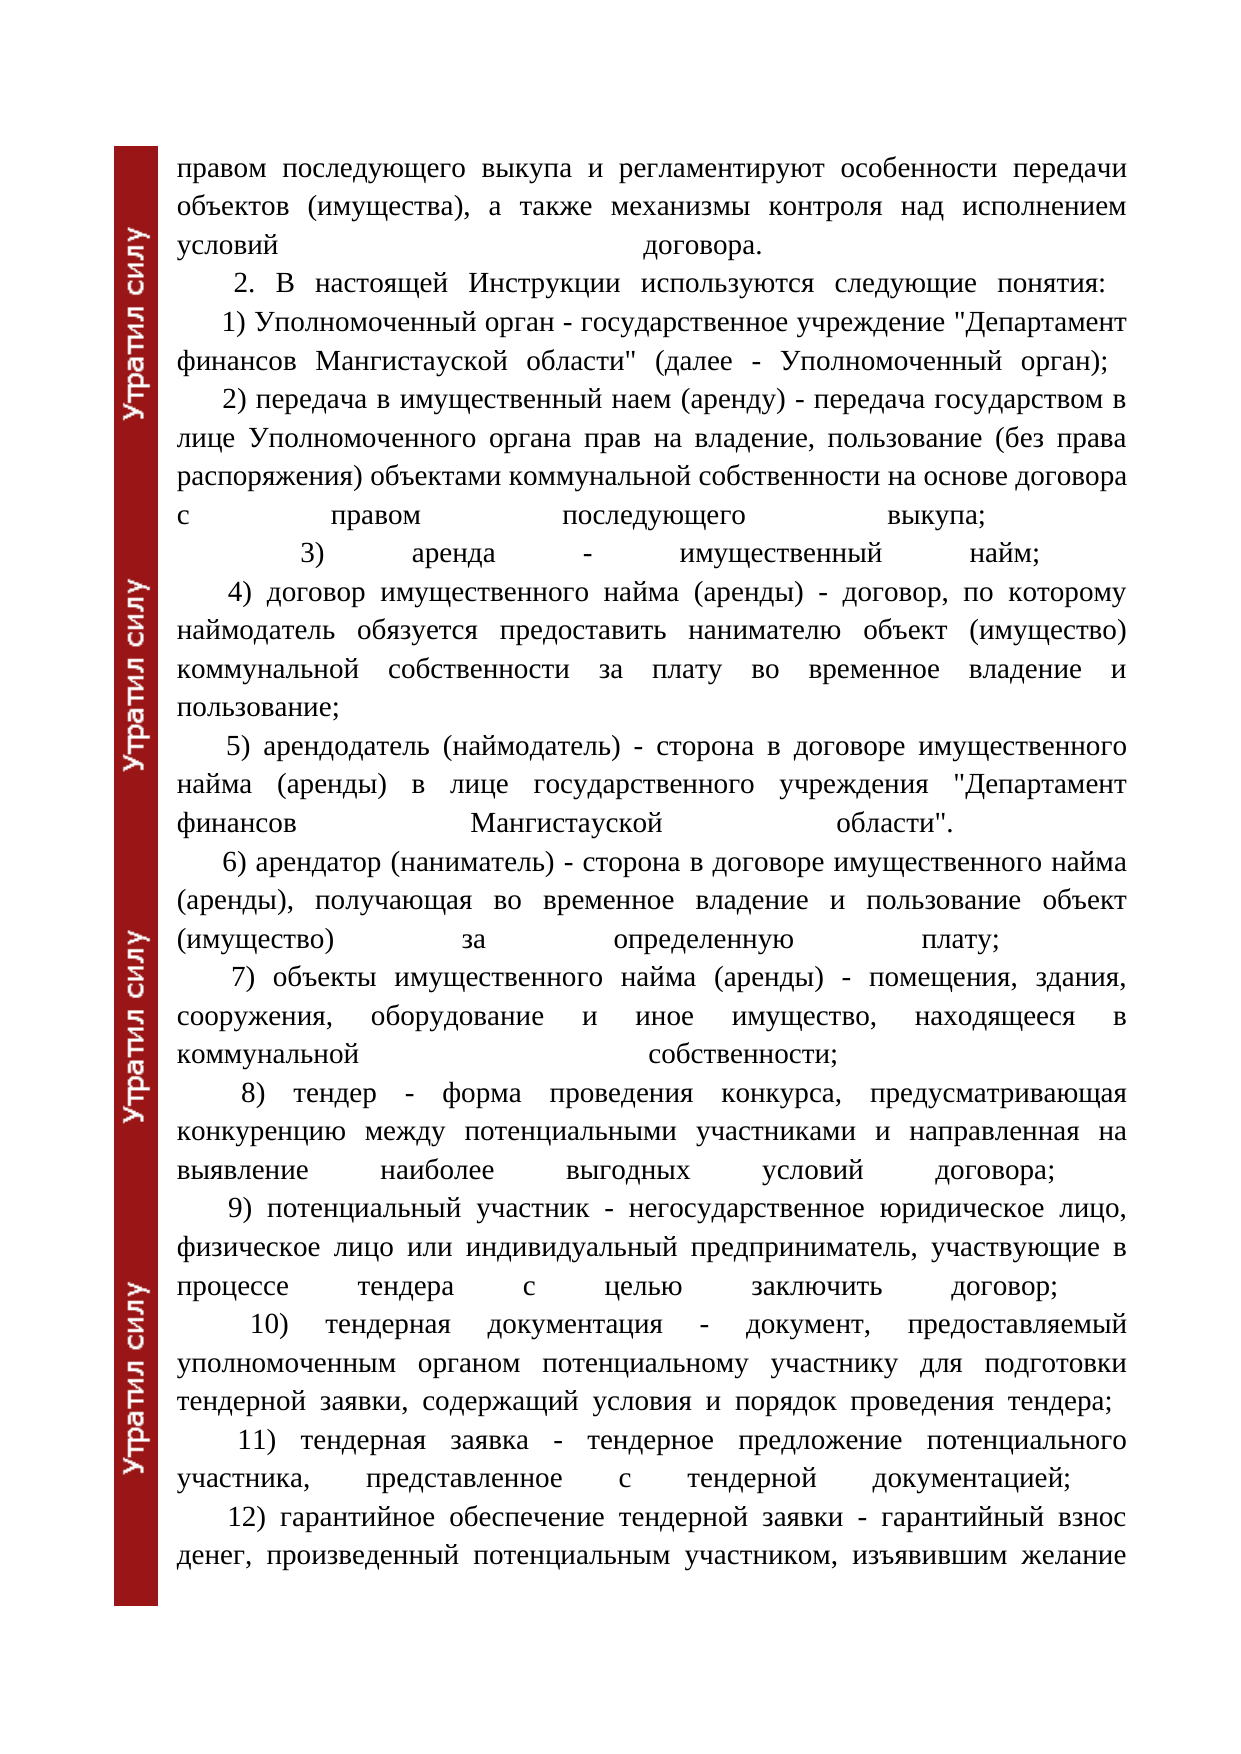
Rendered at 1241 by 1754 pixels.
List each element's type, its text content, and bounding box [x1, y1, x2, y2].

picture [114, 1571, 158, 1606]
picture [114, 146, 158, 150]
